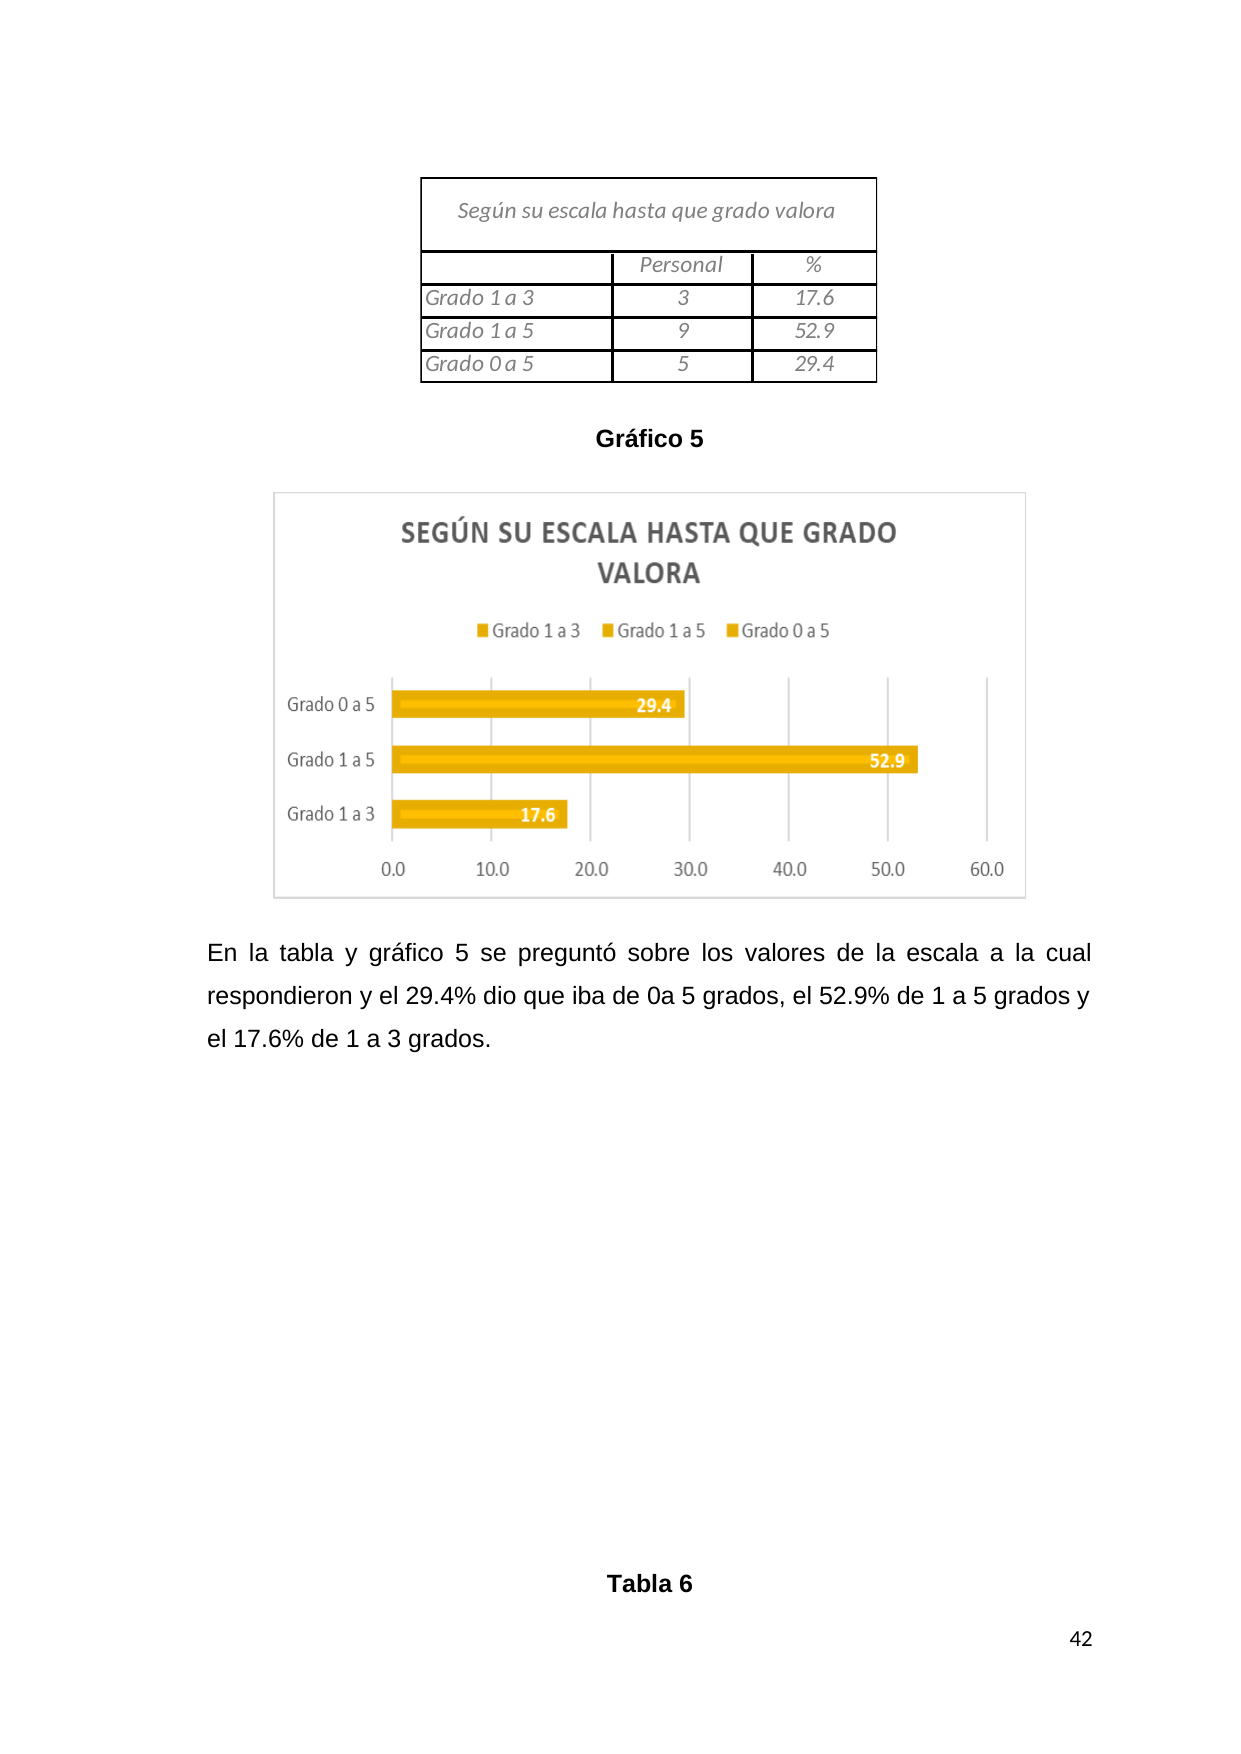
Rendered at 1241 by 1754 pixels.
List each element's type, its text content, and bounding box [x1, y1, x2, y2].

picture [273, 492, 1027, 899]
text Tabla 6 [207, 1569, 1092, 1598]
text Gráfico 5 [207, 424, 1092, 453]
text En la tabla y gráfico 5 se preguntó sobre los valores de la escala a la cual respondieron y el 29.4% dio que iba de 0a 5 grados, el 52.9% de 1 a 5 grados y el 17.6% de 1 a 3 grados. [207, 938, 1092, 1053]
